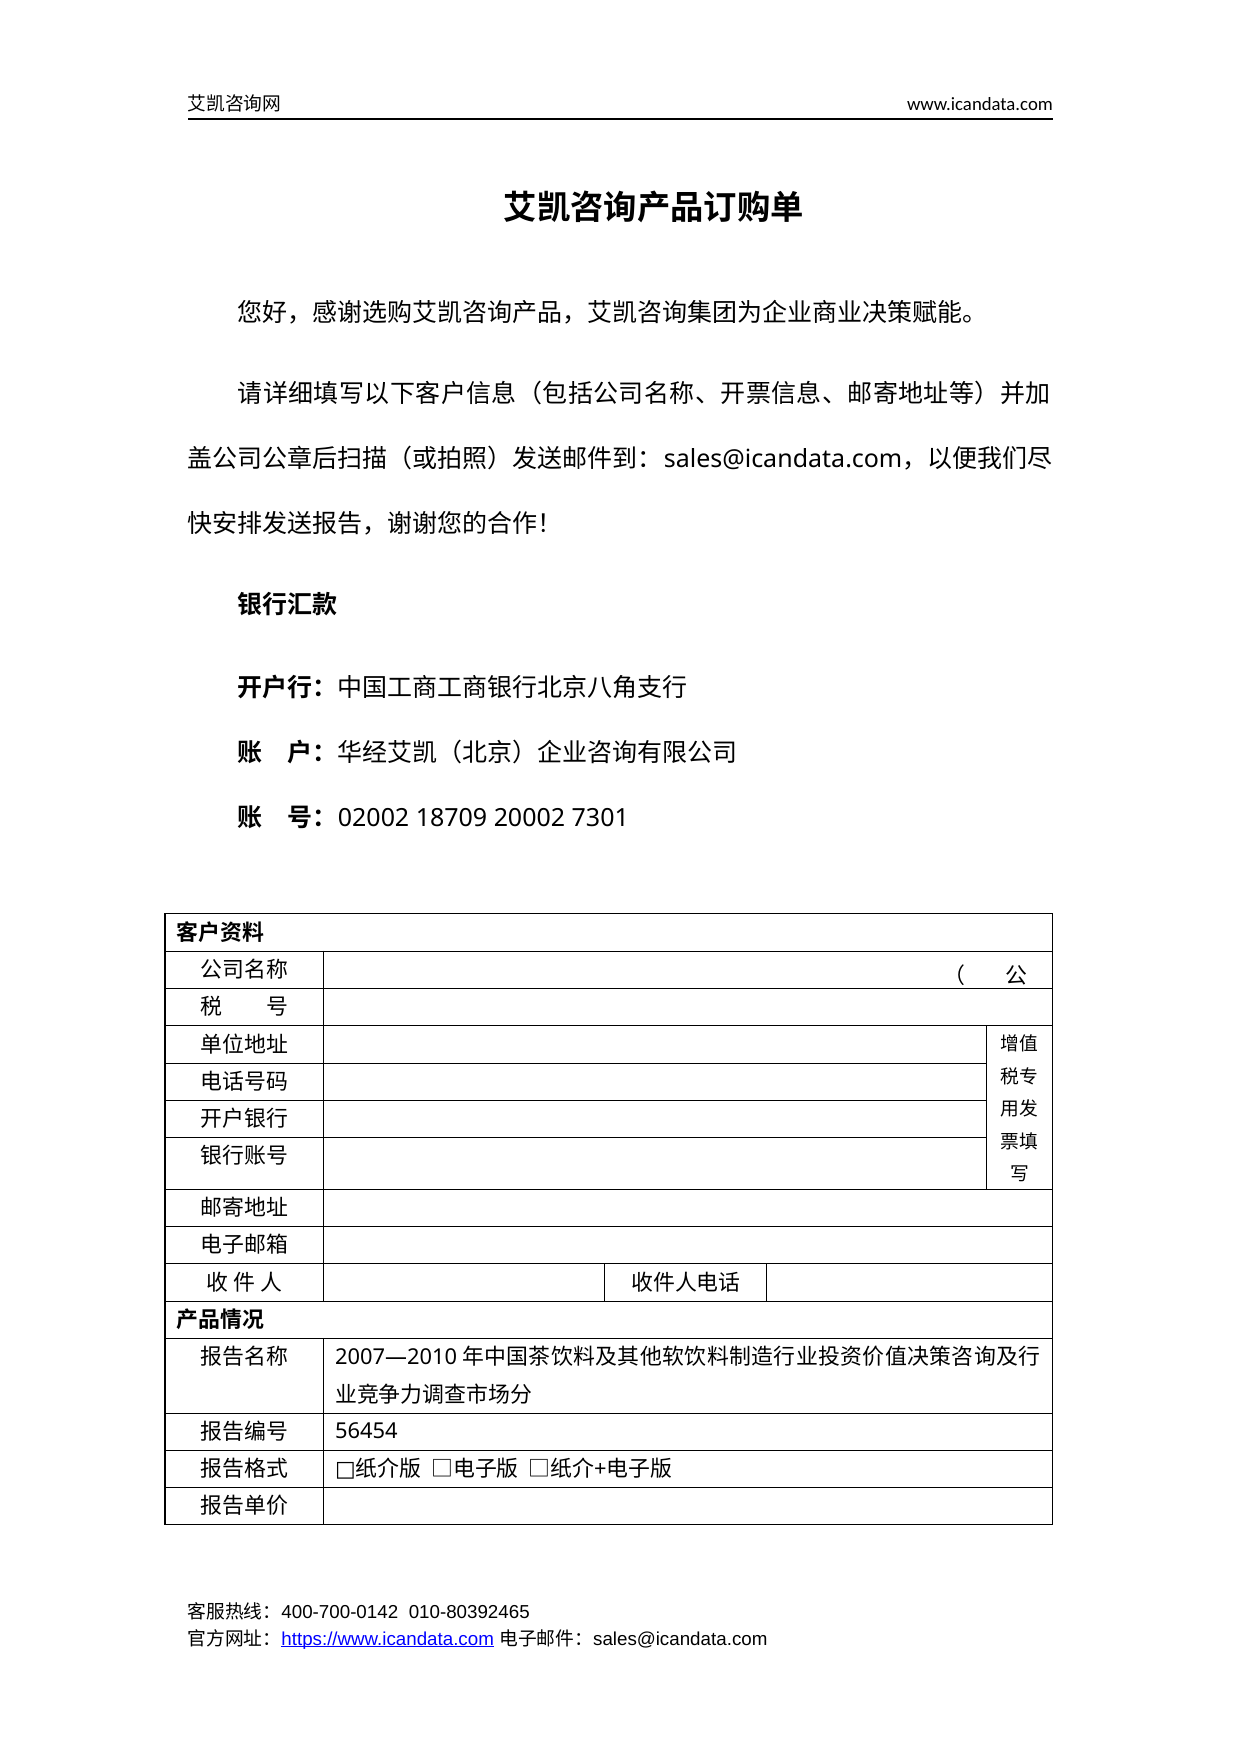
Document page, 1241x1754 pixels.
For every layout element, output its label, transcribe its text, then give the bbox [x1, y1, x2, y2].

table_cell [324, 1064, 986, 1100]
table_cell 单位地址 [166, 1026, 323, 1062]
text 开户行：中国工商工商银行北京八角支行 [187, 653, 1053, 718]
table_cell [324, 1264, 604, 1301]
table_cell □纸介版 □电子版 □纸介+电子版 [324, 1451, 1052, 1487]
table_cell 2007—2010年中国茶饮料及其他软饮料制造行业投资价值决策咨询及行业竞争力调查市场分 [324, 1339, 1052, 1412]
table_cell [324, 1488, 1052, 1524]
table_cell 报告格式 [166, 1451, 323, 1487]
text 账 号：02002 18709 20002 7301 [187, 783, 1053, 848]
table_cell 开户银行 [166, 1101, 323, 1137]
table_cell [324, 1190, 1052, 1226]
table_cell 收 件 人 [166, 1264, 323, 1301]
table_cell 电话号码 [166, 1064, 323, 1100]
table_cell [324, 1101, 986, 1137]
table_cell 报告编号 [166, 1414, 323, 1450]
table_header 客户资料 [166, 914, 1052, 951]
table_cell [324, 952, 1052, 988]
text 您好，感谢选购艾凯咨询产品，艾凯咨询集团为企业商业决策赋能。 [187, 278, 1053, 343]
table_cell [324, 1138, 986, 1189]
text 请详细填写以下客户信息（包括公司名称、开票信息、邮寄地址等）并加盖公司公章后扫描（或拍照）发送邮件到：sales@icandata.com，以便我们尽快安排发送报告，谢谢您的合作！ [187, 359, 1053, 554]
table_cell [324, 1227, 1052, 1263]
table_cell 邮寄地址 [166, 1190, 323, 1226]
table_cell 增值税专用发票填写 [987, 1026, 1052, 1189]
table_cell 报告单价 [166, 1488, 323, 1524]
text 账 户：华经艾凯（北京）企业咨询有限公司 [187, 718, 1053, 783]
text 艾凯咨询产品订购单 [187, 172, 1053, 237]
table_cell 产品情况 [166, 1302, 1052, 1338]
table_cell 公司名称 [166, 952, 323, 988]
table_cell [767, 1264, 1052, 1301]
table_cell 报告名称 [166, 1339, 323, 1412]
table_cell 税 号 [166, 989, 323, 1025]
table_cell [324, 1026, 986, 1062]
table_cell [324, 989, 1052, 1025]
table_cell 银行账号 [166, 1138, 323, 1189]
table_cell 电子邮箱 [166, 1227, 323, 1263]
table_cell 56454 [324, 1414, 1052, 1450]
table_cell 收件人电话 [605, 1264, 766, 1301]
text 银行汇款 [187, 570, 1053, 635]
